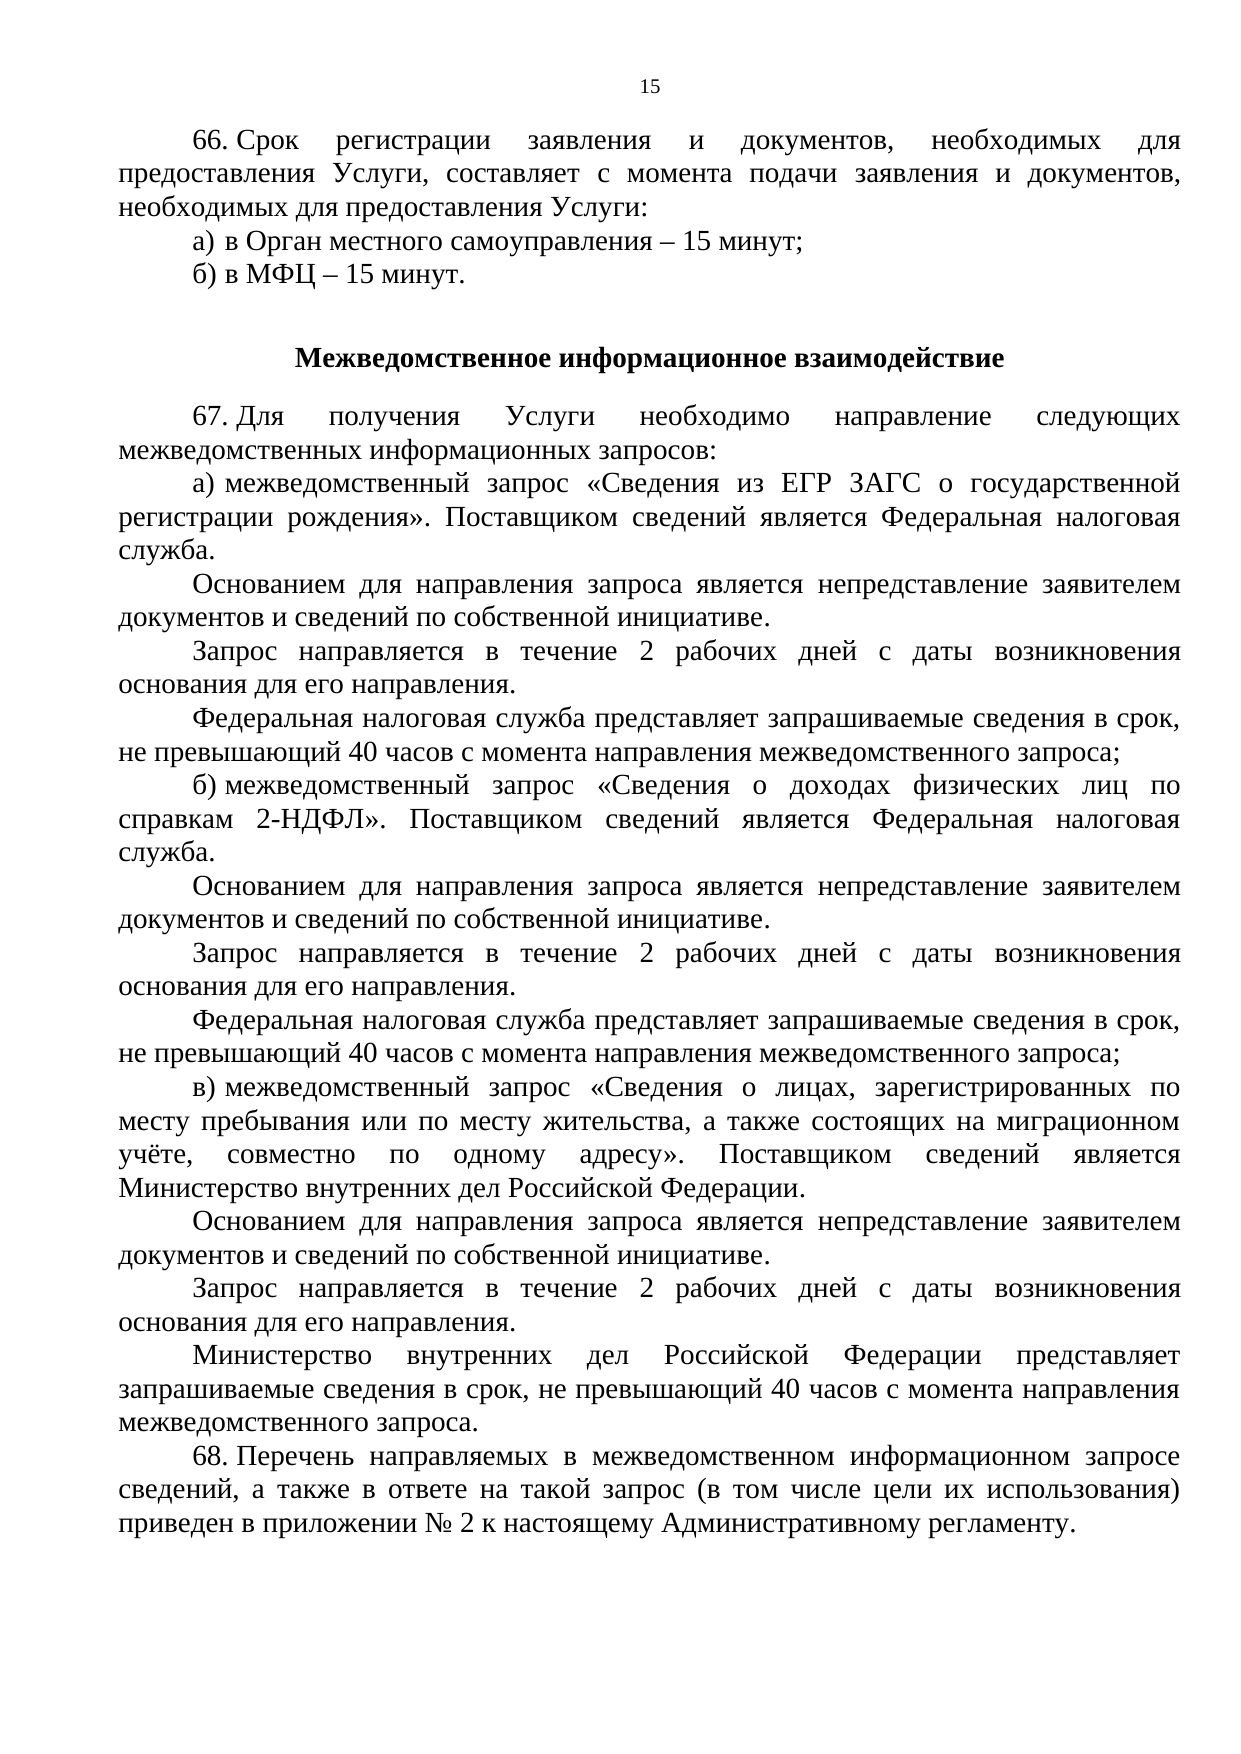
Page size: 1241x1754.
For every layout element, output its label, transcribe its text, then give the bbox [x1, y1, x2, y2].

list в МФЦ – 15 минут. [118, 256, 1181, 290]
text Запрос направляется в течение 2 рабочих дней с даты возникновения основания для его направления. [118, 935, 1181, 1002]
text Федеральная налоговая служба представляет запрашиваемые сведения в срок, не превышающий 40 часов с момента направления межведомственного запроса; [118, 700, 1181, 767]
text Основанием для направления запроса является непредставление заявителем документов и сведений по собственной инициативе. [118, 868, 1181, 935]
text Основанием для направления запроса является непредставление заявителем документов и сведений по собственной инициативе. [118, 1203, 1181, 1270]
list межведомственный запрос «Сведения о лицах, зарегистрированных по месту пребывания или по месту жительства, а также состоящих на миграционном учёте, совместно по одному адресу». Поставщиком сведений является Министерство внутренних дел Российской Федерации. [118, 1069, 1181, 1203]
list межведомственный запрос «Сведения из ЕГР ЗАГС о государственной регистрации рождения». Поставщиком сведений является Федеральная налоговая служба. [118, 465, 1181, 566]
list Для получения Услуги необходимо направление следующих межведомственных информационных запросов: [118, 398, 1181, 465]
list Срок регистрации заявления и документов, необходимых для предоставления Услуги, составляет с момента подачи заявления и документов, необходимых для предоставления Услуги: [118, 122, 1181, 223]
text Федеральная налоговая служба представляет запрашиваемые сведения в срок, не превышающий 40 часов с момента направления межведомственного запроса; [118, 1002, 1181, 1069]
text Министерство внутренних дел Российской Федерации представляет запрашиваемые сведения в срок, не превышающий 40 часов с момента направления межведомственного запроса. [118, 1337, 1181, 1438]
list межведомственный запрос «Сведения о доходах физических лиц по справкам 2-НДФЛ». Поставщиком сведений является Федеральная налоговая служба. [118, 767, 1181, 868]
text Основанием для направления запроса является непредставление заявителем документов и сведений по собственной инициативе. [118, 566, 1181, 633]
list в Орган местного самоуправления – 15 минут; [118, 223, 1181, 256]
text Межведомственное информационное взаимодействие [118, 340, 1181, 373]
text Запрос направляется в течение 2 рабочих дней с даты возникновения основания для его направления. [118, 633, 1181, 700]
list Перечень направляемых в межведомственном информационном запросе сведений, а также в ответе на такой запрос (в том числе цели их использования) приведен в приложении № 2 к настоящему Административному регламенту. [118, 1438, 1181, 1539]
text Запрос направляется в течение 2 рабочих дней с даты возникновения основания для его направления. [118, 1270, 1181, 1337]
